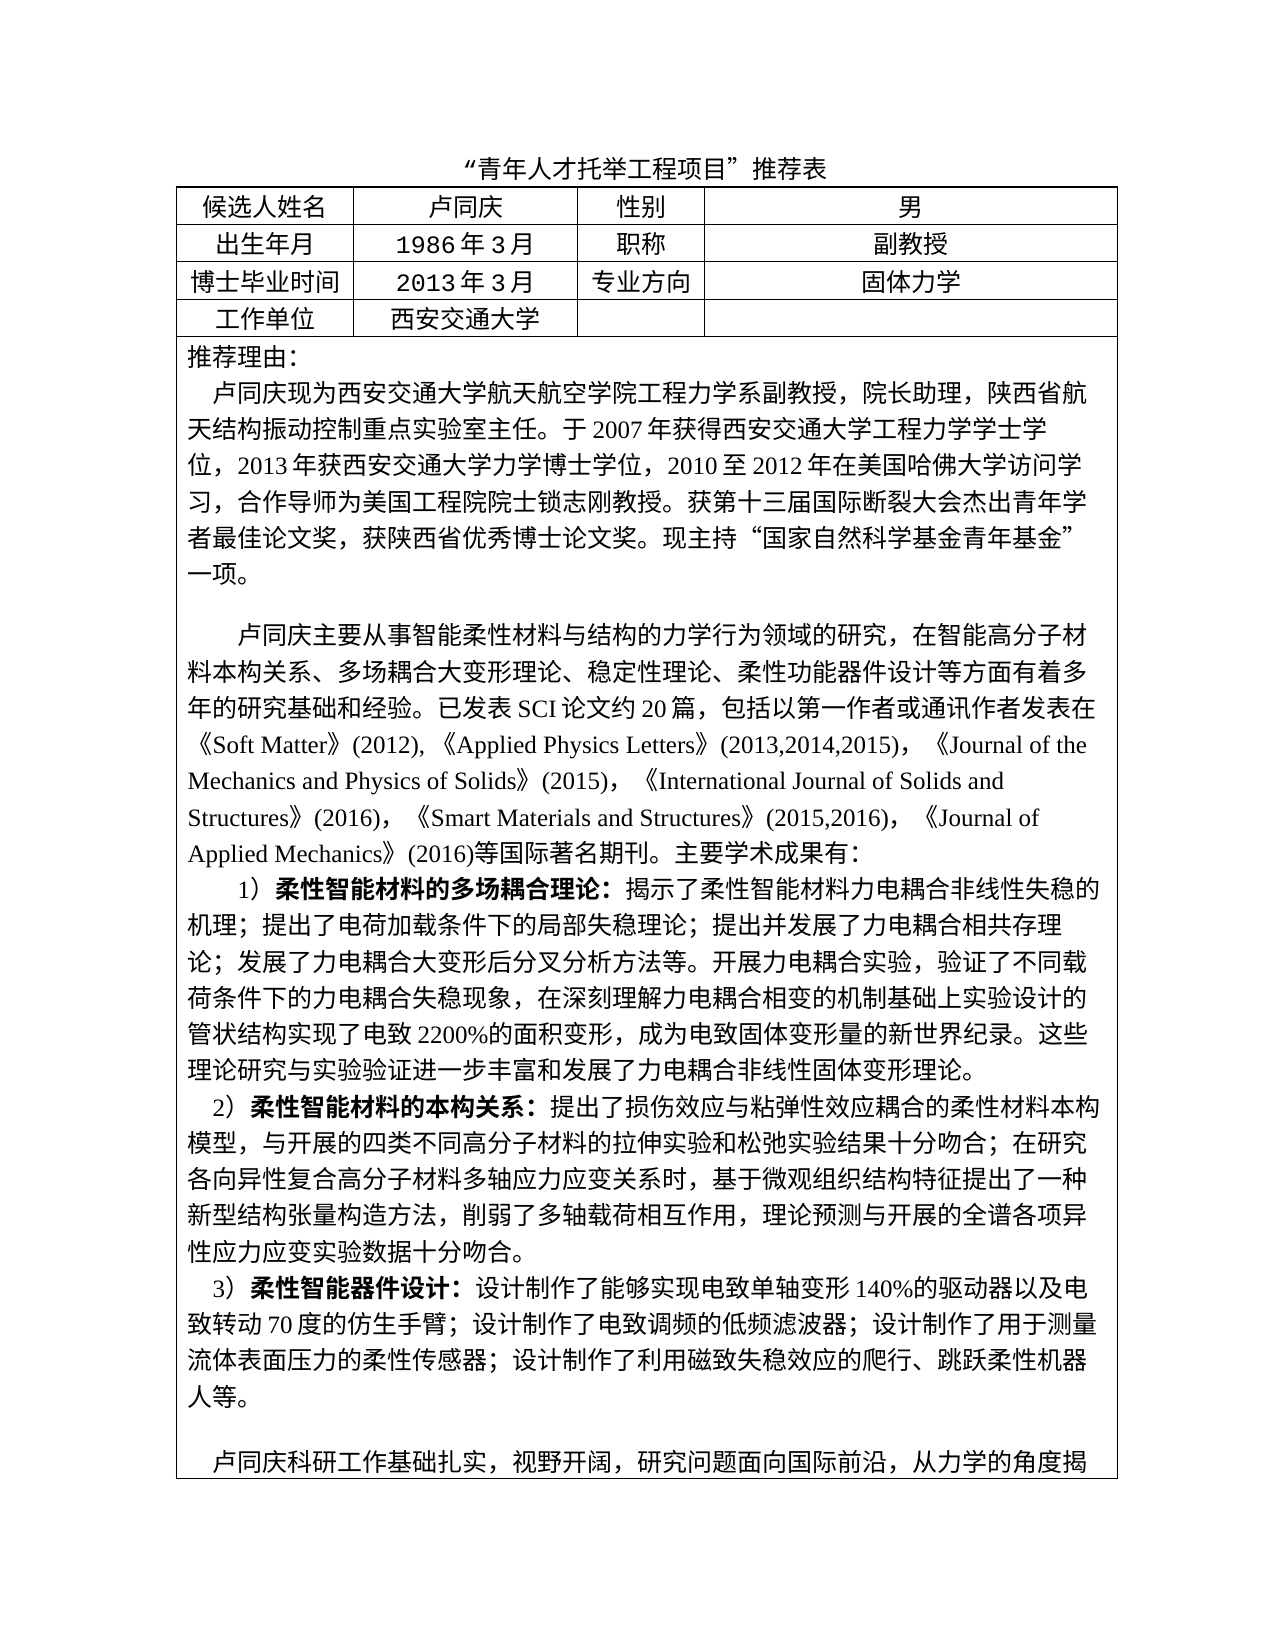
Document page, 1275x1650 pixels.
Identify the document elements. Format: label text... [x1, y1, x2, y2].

table_cell 1986年3月 [354, 225, 577, 261]
table_cell 工作单位 [177, 300, 353, 336]
table_cell 专业方向 [578, 262, 704, 299]
table_header 性别 [578, 188, 704, 224]
table_header 卢同庆 [354, 188, 577, 224]
text “青年人才托举工程项目”推荐表 [187, 150, 1087, 186]
table_cell 西安交通大学 [354, 300, 577, 336]
table_cell 固体力学 [705, 262, 1117, 299]
table_cell [705, 300, 1117, 336]
table_cell 出生年月 [177, 225, 353, 261]
table_header 候选人姓名 [177, 188, 353, 224]
table_cell [578, 300, 704, 336]
table_cell 副教授 [705, 225, 1117, 261]
table_cell 博士毕业时间 [177, 262, 353, 299]
table_cell 2013年3月 [354, 262, 577, 299]
table_header 男 [705, 188, 1117, 224]
table_cell 职称 [578, 225, 704, 261]
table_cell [177, 337, 1117, 1478]
